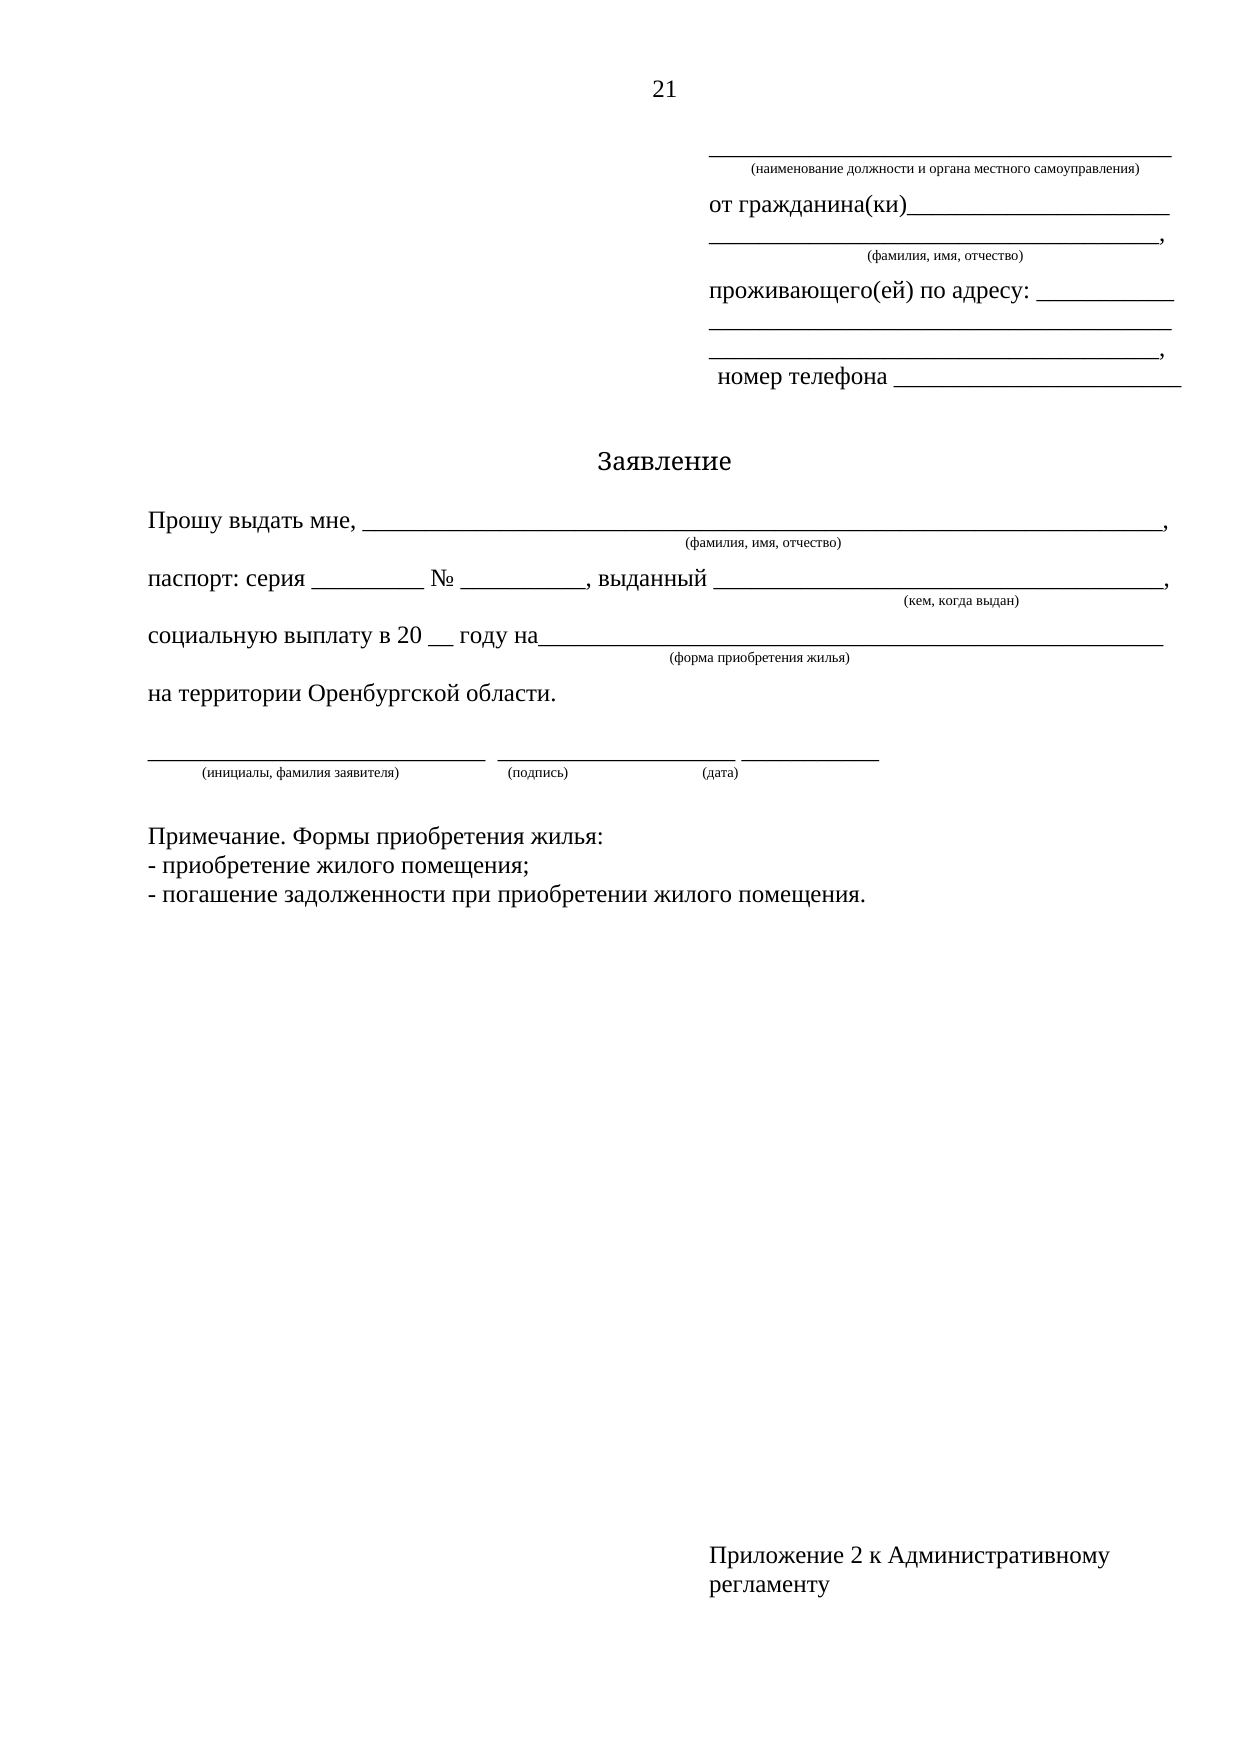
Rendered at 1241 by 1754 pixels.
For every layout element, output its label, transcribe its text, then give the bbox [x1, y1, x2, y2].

text - приобретение жилого помещения; [148, 850, 1181, 879]
text номер телефона _______________________ [709, 361, 1181, 390]
text (фамилия, имя, отчество) [709, 246, 1181, 275]
text _____________________________________ [709, 304, 1181, 333]
text (фамилия, имя, отчество) [148, 534, 1181, 563]
text ____________________________________, [709, 333, 1181, 361]
text ___________________________ ___________________ ___________ [148, 735, 1181, 764]
text _____________________________________ [709, 131, 1181, 160]
text ____________________________________, [709, 218, 1181, 246]
text (форма приобретения жилья) [148, 649, 1181, 678]
text (наименование должности и органа местного самоуправления) [709, 160, 1181, 189]
text на территории Оренбургской области. [148, 678, 1181, 706]
text проживающего(ей) по адресу: ___________ [709, 275, 1181, 304]
text паспорт: серия _________ № __________, выданный ____________________________________, [148, 563, 1181, 591]
subtitle Заявление [148, 448, 1181, 476]
text - погашение задолженности при приобретении жилого помещения. [148, 879, 1181, 908]
text Приложение 2 к Административному регламенту [709, 1540, 1181, 1598]
text Прошу выдать мне, ________________________________________________________________, [148, 505, 1181, 534]
text от гражданина(ки)_____________________ [709, 189, 1181, 218]
text Примечание. Формы приобретения жилья: [148, 821, 1181, 850]
text социальную выплату в 20 __ году на__________________________________________________ [148, 620, 1181, 649]
text (инициалы, фамилия заявителя) (подпись) (дата) [148, 764, 1181, 793]
text (кем, когда выдан) [148, 591, 1181, 620]
